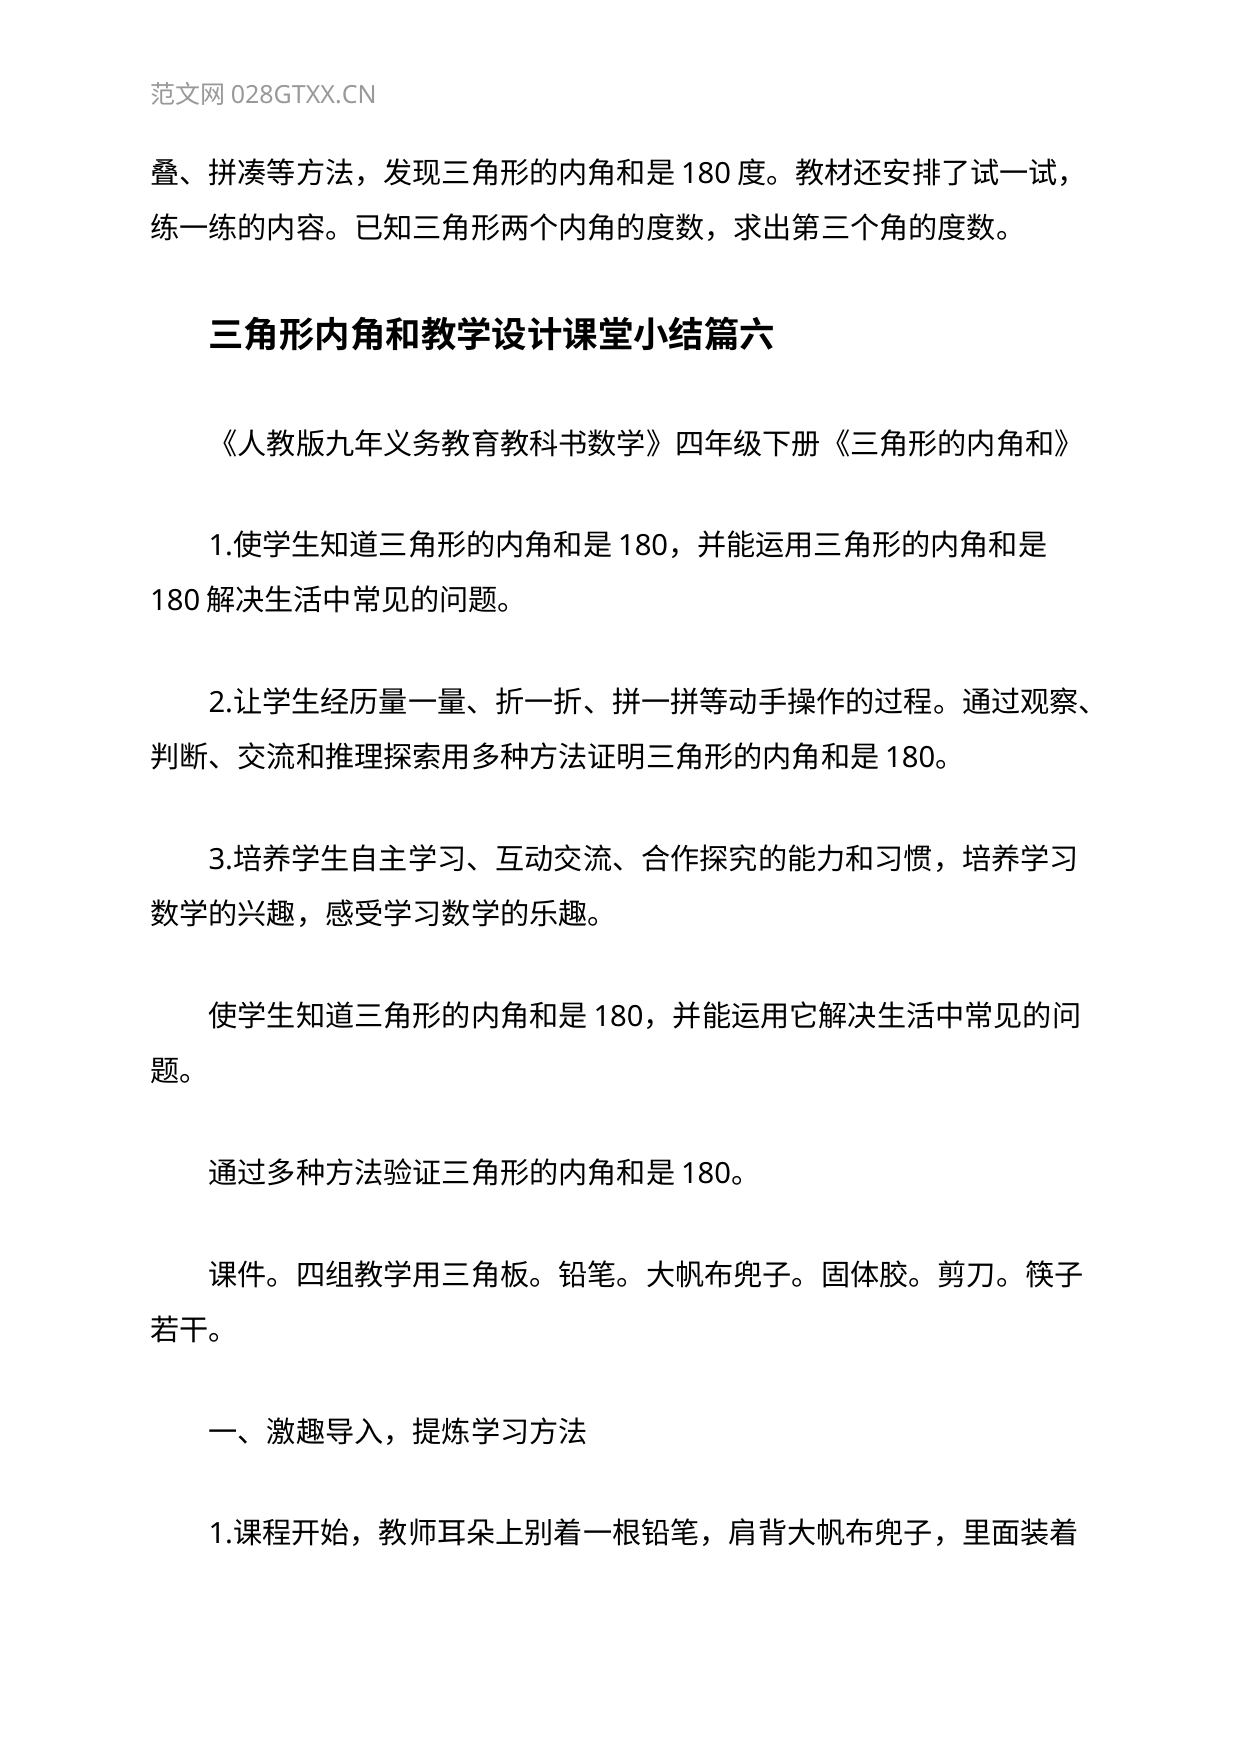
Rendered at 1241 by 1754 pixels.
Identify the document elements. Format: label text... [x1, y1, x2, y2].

text 3.培养学生自主学习、互动交流、合作探究的能力和习惯，培养学习数学的兴趣，感受学习数学的乐趣。 [150, 836, 1090, 933]
text 1.使学生知道三角形的内角和是180，并能运用三角形的内角和是180解决生活中常见的问题。 [150, 522, 1090, 619]
text 使学生知道三角形的内角和是180，并能运用它解决生活中常见的问题。 [150, 993, 1090, 1090]
text 一、激趣导入，提炼学习方法 [150, 1408, 1090, 1450]
text 《人教版九年义务教育教科书数学》四年级下册《三角形的内角和》 [150, 420, 1090, 462]
text 三角形内角和教学设计课堂小结篇六 [150, 307, 1090, 358]
text 课件。四组教学用三角板。铅笔。大帆布兜子。固体胶。剪刀。筷子若干。 [150, 1251, 1090, 1349]
text 2.让学生经历量一量、折一折、拼一拼等动手操作的过程。通过观察、判断、交流和推理探索用多种方法证明三角形的内角和是180。 [150, 679, 1090, 776]
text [150, 1510, 1090, 1552]
text 通过多种方法验证三角形的内角和是180。 [150, 1149, 1090, 1192]
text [150, 150, 1090, 247]
